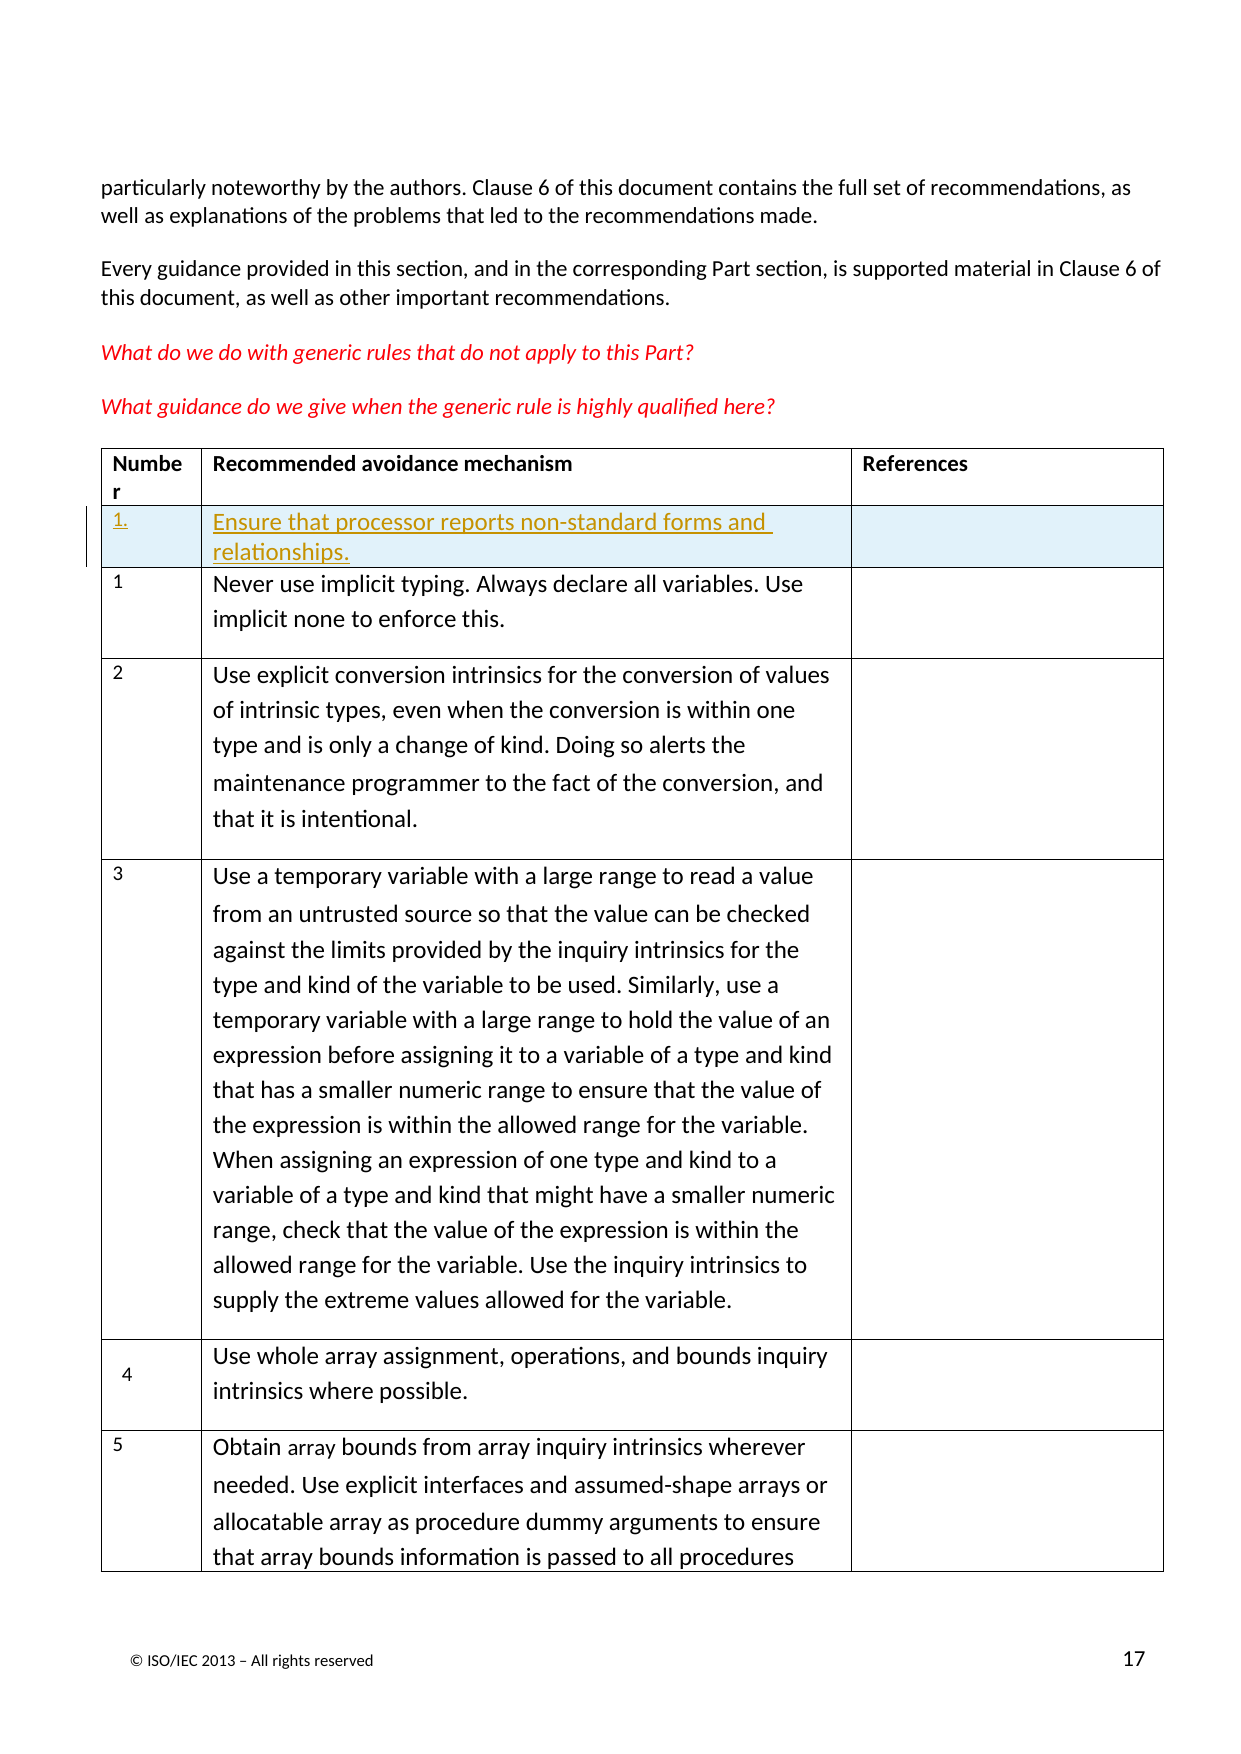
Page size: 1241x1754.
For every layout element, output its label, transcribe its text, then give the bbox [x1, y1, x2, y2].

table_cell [202, 1431, 851, 1571]
text What do we do with generic rules that do not apply to this Part? [101, 336, 1164, 367]
table_cell [852, 1340, 1163, 1430]
table_cell [852, 860, 1163, 1339]
table_header Number [102, 449, 201, 505]
table_cell Use a temporary variable with a large range to read a value from an untrusted source so that the value can be checked against the limits provided by the inquiry intrinsics for the type and kind of the variable to be used. Similarly, use a temporary variable with a large range to hold the value of an expression before assigning it to a variable of a type and kind that has a smaller numeric range to ensure that the value of the expression is within the allowed range for the variable. When assigning an expression of one type and kind to a variable of a type and kind that might have a smaller numeric range, check that the value of the expression is within the allowed range for the variable. Use the inquiry intrinsics to supply the extreme values allowed for the variable. [202, 860, 851, 1339]
table_cell [852, 659, 1163, 859]
table_cell 2 [102, 659, 201, 859]
table_cell 3 [102, 860, 201, 1339]
table_cell 5 [102, 1431, 201, 1571]
table_cell Use whole array assignment, operations, and bounds inquiry intrinsics where possible. [202, 1340, 851, 1430]
table_cell Never use implicit typing. Always declare all variables. Use implicit none to enforce this. [202, 568, 851, 658]
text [101, 173, 1164, 229]
text Every guidance provided in this section, and in the corresponding Part section, is supported material in Clause 6 of this document, as well as other important recommendations. [101, 254, 1164, 311]
table_cell [852, 1431, 1163, 1571]
text What guidance do we give when the generic rule is highly qualified here? [101, 392, 1164, 420]
table_cell 4 [102, 1340, 201, 1430]
table_cell [852, 568, 1163, 658]
table_header Recommended avoidance mechanism [202, 449, 851, 505]
table_cell Use explicit conversion intrinsics for the conversion of values of intrinsic types, even when the conversion is within one type and is only a change of kind. Doing so alerts the maintenance programmer to the fact of the conversion, and that it is intentional. [202, 659, 851, 859]
table_header References [852, 449, 1163, 505]
table_cell 1 [102, 568, 201, 658]
